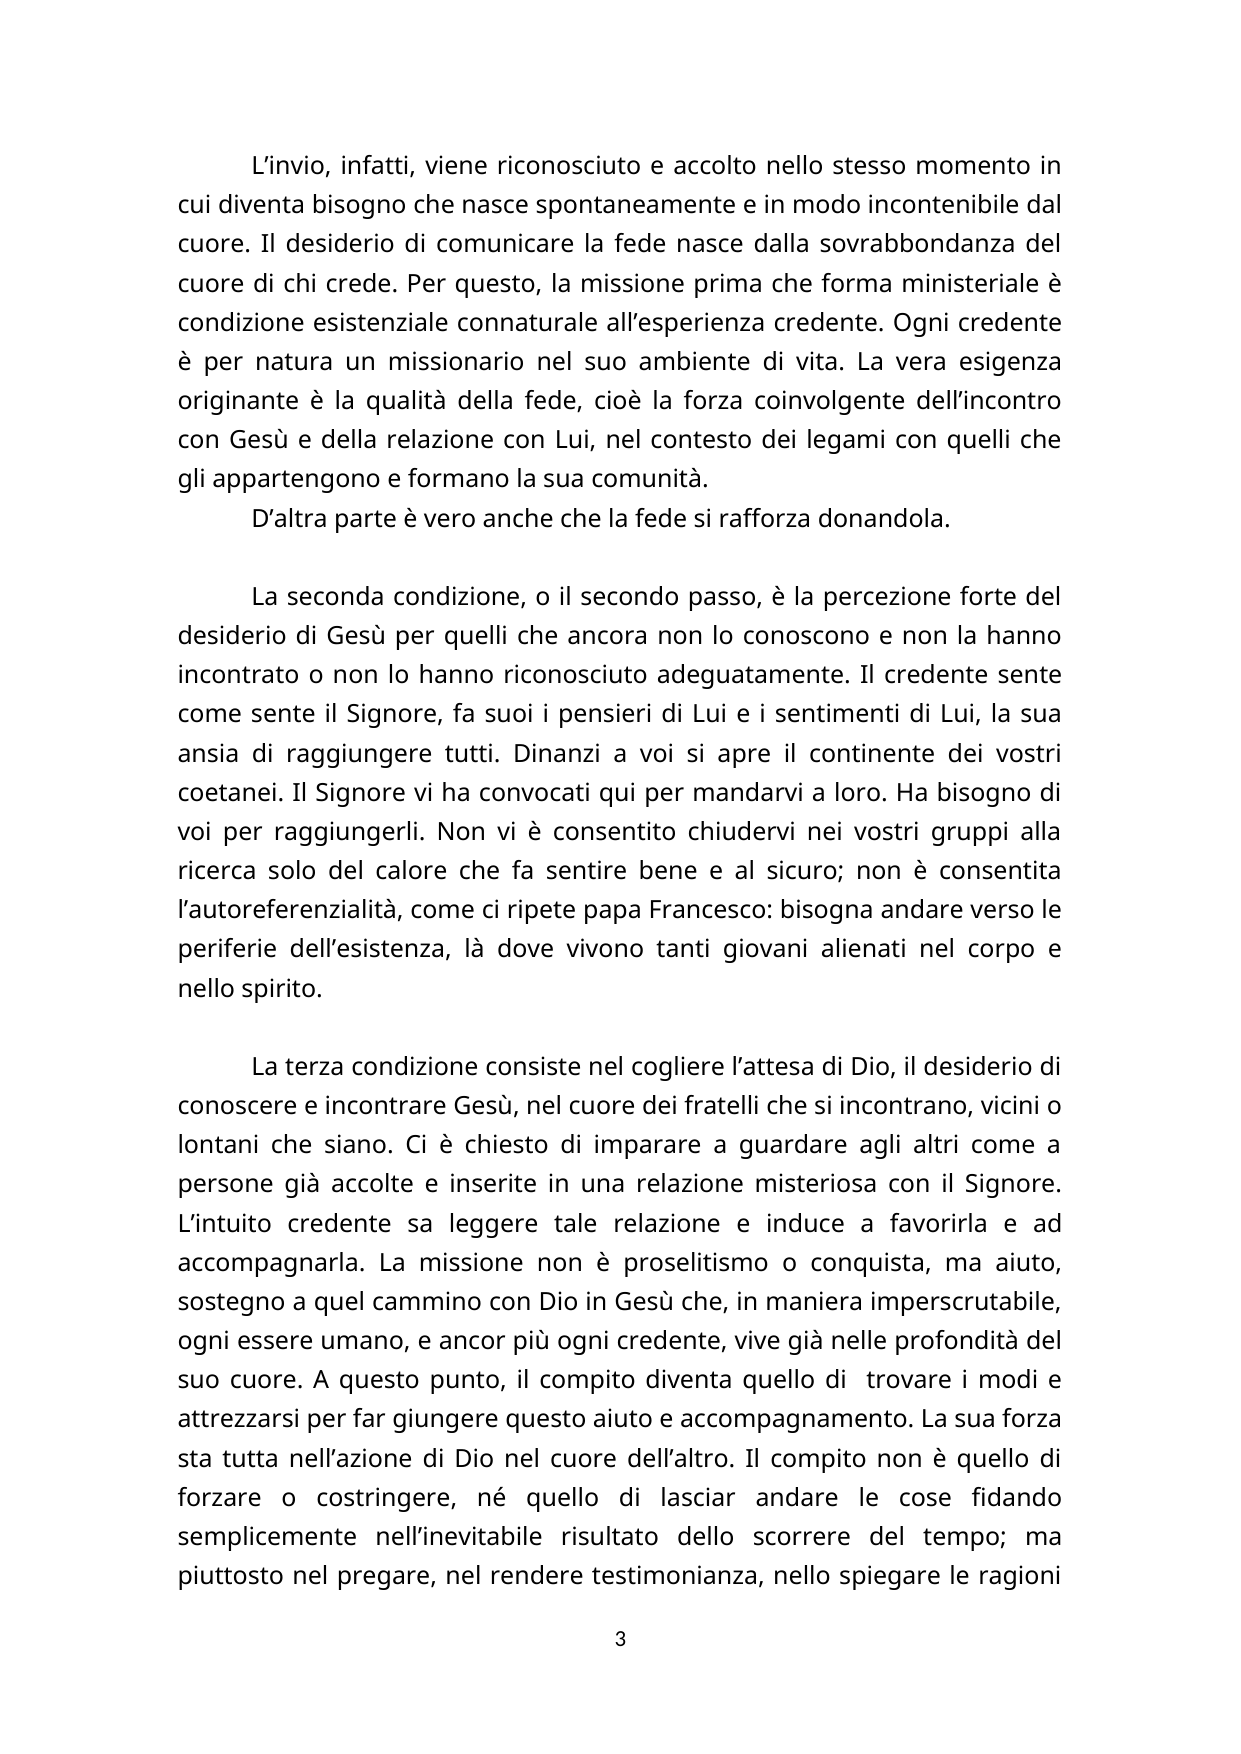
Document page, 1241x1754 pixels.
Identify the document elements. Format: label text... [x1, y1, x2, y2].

text D’altra parte è vero anche che la fede si rafforza donandola. [177, 500, 1063, 534]
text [177, 1048, 1063, 1592]
text La seconda condizione, o il secondo passo, è la percezione forte del desiderio di Gesù per quelli che ancora non lo conoscono e non la hanno incontrato o non lo hanno riconosciuto adeguatamente. Il credente sente come sente il Signore, fa suoi i pensieri di Lui e i sentimenti di Lui, la sua ansia di raggiungere tutti. Dinanzi a voi si apre il continente dei vostri coetanei. Il Signore vi ha convocati qui per mandarvi a loro. Ha bisogno di voi per raggiungerli. Non vi è consentito chiudervi nei vostri gruppi alla ricerca solo del calore che fa sentire bene e al sicuro; non è consentita l’autoreferenzialità, come ci ripete papa Francesco: bisogna andare verso le periferie dell’esistenza, là dove vivono tanti giovani alienati nel corpo e nello spirito. [177, 578, 1063, 1004]
text L’invio, infatti, viene riconosciuto e accolto nello stesso momento in cui diventa bisogno che nasce spontaneamente e in modo incontenibile dal cuore. Il desiderio di comunicare la fede nasce dalla sovrabbondanza del cuore di chi crede. Per questo, la missione prima che forma ministeriale è condizione esistenziale connaturale all’esperienza credente. Ogni credente è per natura un missionario nel suo ambiente di vita. La vera esigenza originante è la qualità della fede, cioè la forza coinvolgente dell’incontro con Gesù e della relazione con Lui, nel contesto dei legami con quelli che gli appartengono e formano la sua comunità. [177, 148, 1063, 495]
